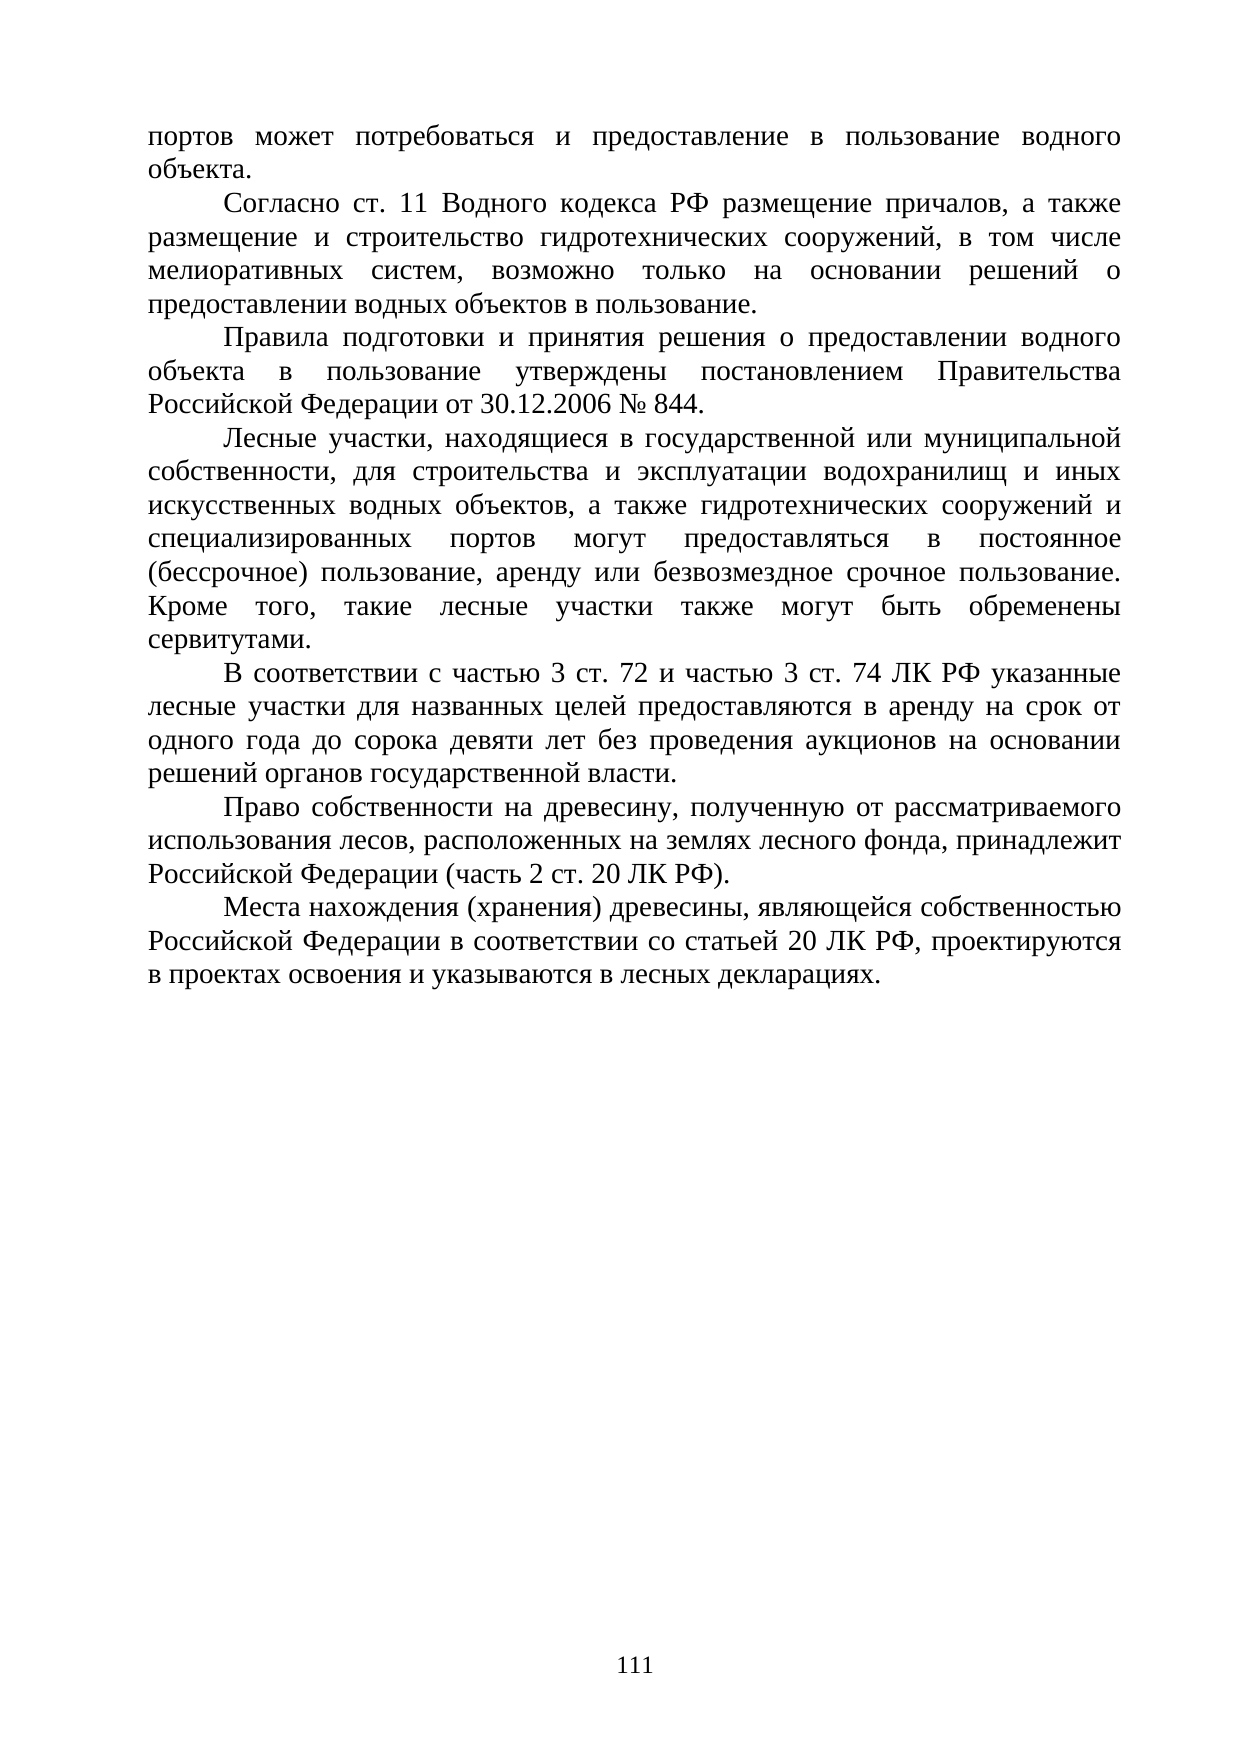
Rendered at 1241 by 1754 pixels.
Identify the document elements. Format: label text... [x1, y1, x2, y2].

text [148, 118, 1122, 185]
text Места нахождения (хранения) древесины, являющейся собственностью Российской Федерации в соответствии со статьей 20 ЛК РФ, проектируются в проектах освоения и указываются в лесных декларациях. [148, 889, 1122, 990]
text В соответствии с частью 3 ст. 72 и частью 3 ст. 74 ЛК РФ указанные лесные участки для названных целей предоставляются в аренду на срок от одного года до сорока девяти лет без проведения аукционов на основании решений органов государственной власти. [148, 655, 1122, 789]
text Право собственности на древесину, полученную от рассматриваемого использования лесов, расположенных на землях лесного фонда, принадлежит Российской Федерации (часть 2 ст. 20 ЛК РФ). [148, 789, 1122, 889]
text Лесные участки, находящиеся в государственной или муниципальной собственности, для строительства и эксплуатации водохранилищ и иных искусственных водных объектов, а также гидротехнических сооружений и специализированных портов могут предоставляться в постоянное (бессрочное) пользование, аренду или безвозмездное срочное пользование. Кроме того, такие лесные участки также могут быть обременены сервитутами. [148, 420, 1122, 655]
text Правила подготовки и принятия решения о предоставлении водного объекта в пользование утверждены постановлением Правительства Российской Федерации от 30.12.2006 № 844. [148, 319, 1122, 420]
text Согласно ст. 11 Водного кодекса РФ размещение причалов, а также размещение и строительство гидротехнических сооружений, в том числе мелиоративных систем, возможно только на основании решений о предоставлении водных объектов в пользование. [148, 185, 1122, 319]
